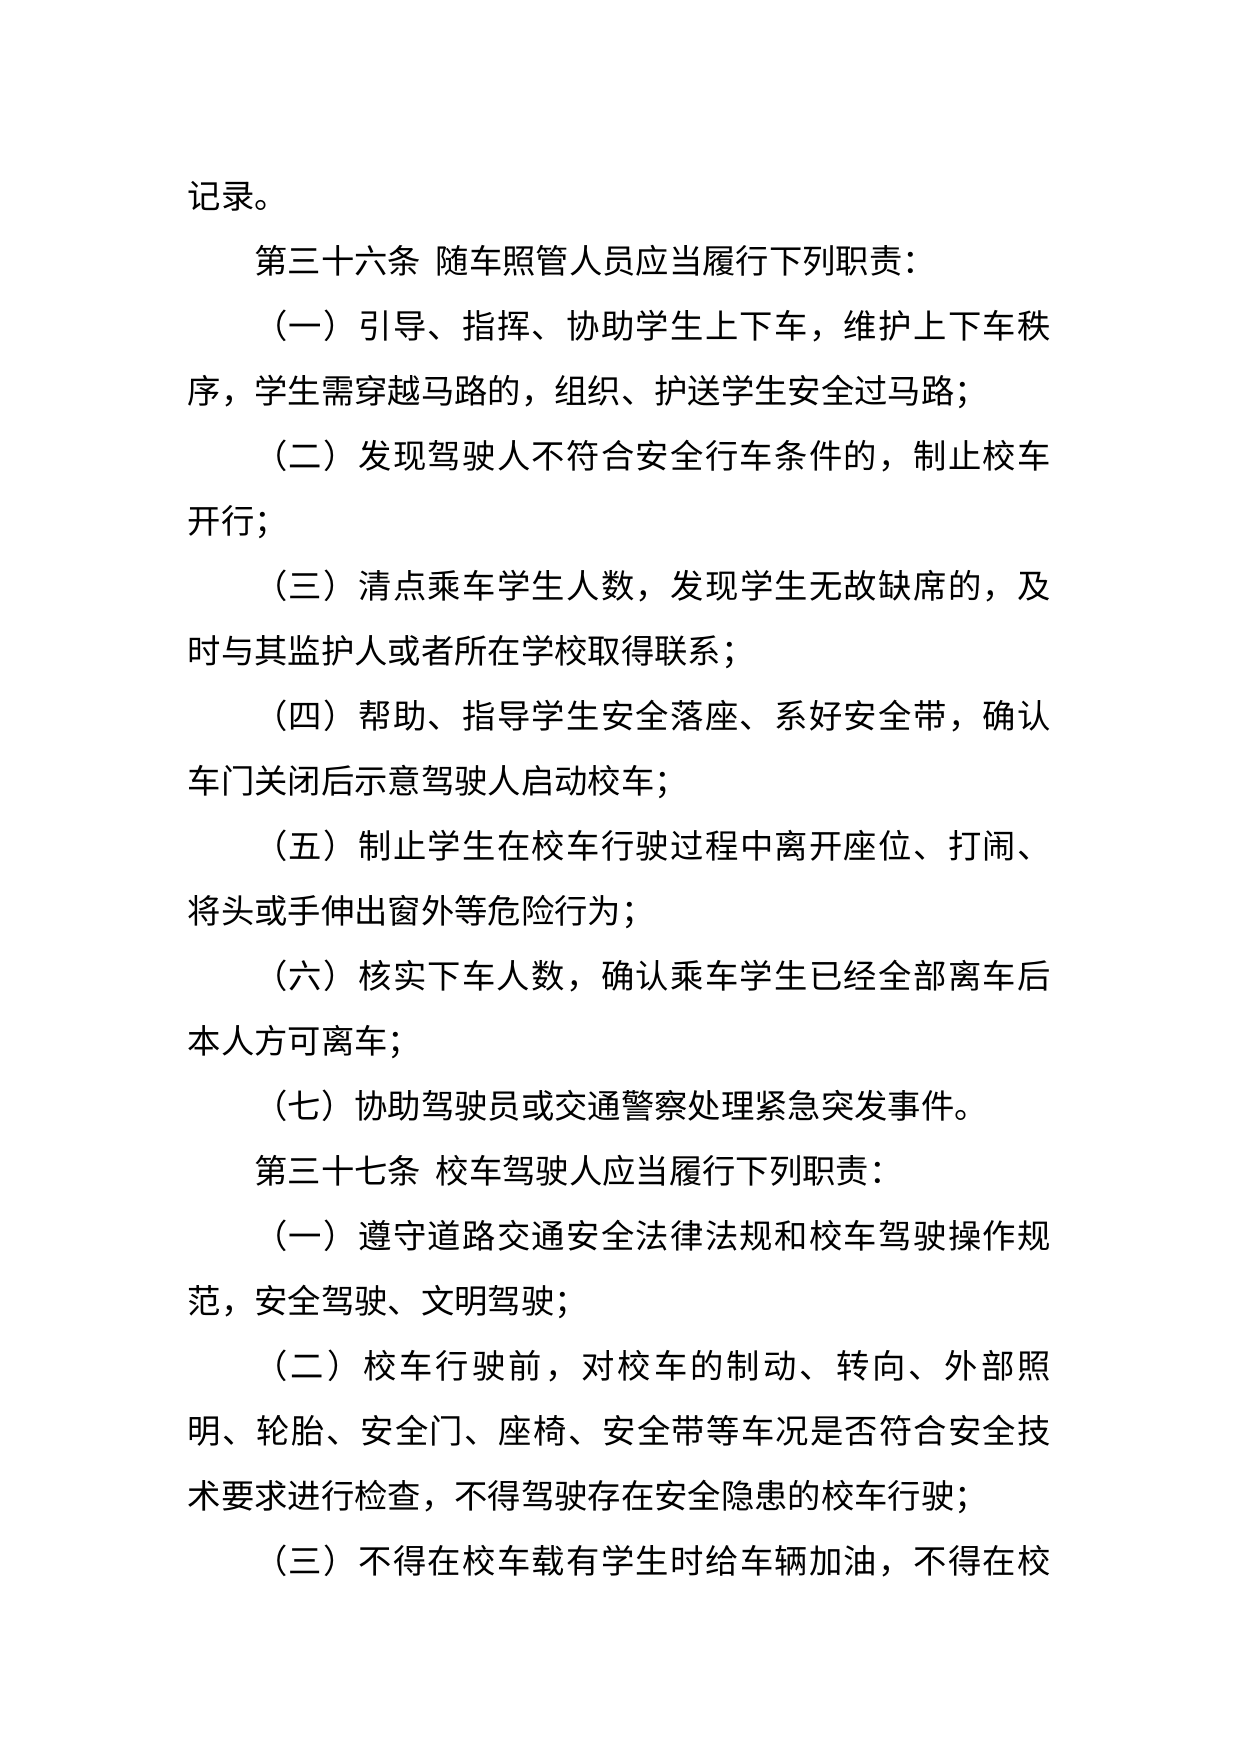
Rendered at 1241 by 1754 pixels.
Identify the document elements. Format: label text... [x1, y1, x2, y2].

text （四）帮助、指导学生安全落座、系好安全带，确认车门关闭后示意驾驶人启动校车； [187, 682, 1053, 812]
text （二）校车行驶前，对校车的制动、转向、外部照明、轮胎、安全门、座椅、安全带等车况是否符合安全技术要求进行检查，不得驾驶存在安全隐患的校车行驶； [187, 1332, 1053, 1527]
text （五）制止学生在校车行驶过程中离开座位、打闹、将头或手伸出窗外等危险行为； [187, 812, 1053, 942]
text （三）清点乘车学生人数，发现学生无故缺席的，及时与其监护人或者所在学校取得联系； [187, 552, 1053, 682]
text （二）发现驾驶人不符合安全行车条件的，制止校车开行； [187, 422, 1053, 552]
text 第三十六条 随车照管人员应当履行下列职责： [187, 227, 1053, 292]
text （六）核实下车人数，确认乘车学生已经全部离车后本人方可离车； [187, 942, 1053, 1072]
text 第三十七条 校车驾驶人应当履行下列职责： [187, 1137, 1053, 1202]
text （一）引导、指挥、协助学生上下车，维护上下车秩序，学生需穿越马路的，组织、护送学生安全过马路； [187, 292, 1053, 422]
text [187, 1527, 1053, 1592]
text （一）遵守道路交通安全法律法规和校车驾驶操作规范，安全驾驶、文明驾驶； [187, 1202, 1053, 1332]
text （七）协助驾驶员或交通警察处理紧急突发事件。 [187, 1072, 1053, 1137]
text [187, 162, 1053, 227]
